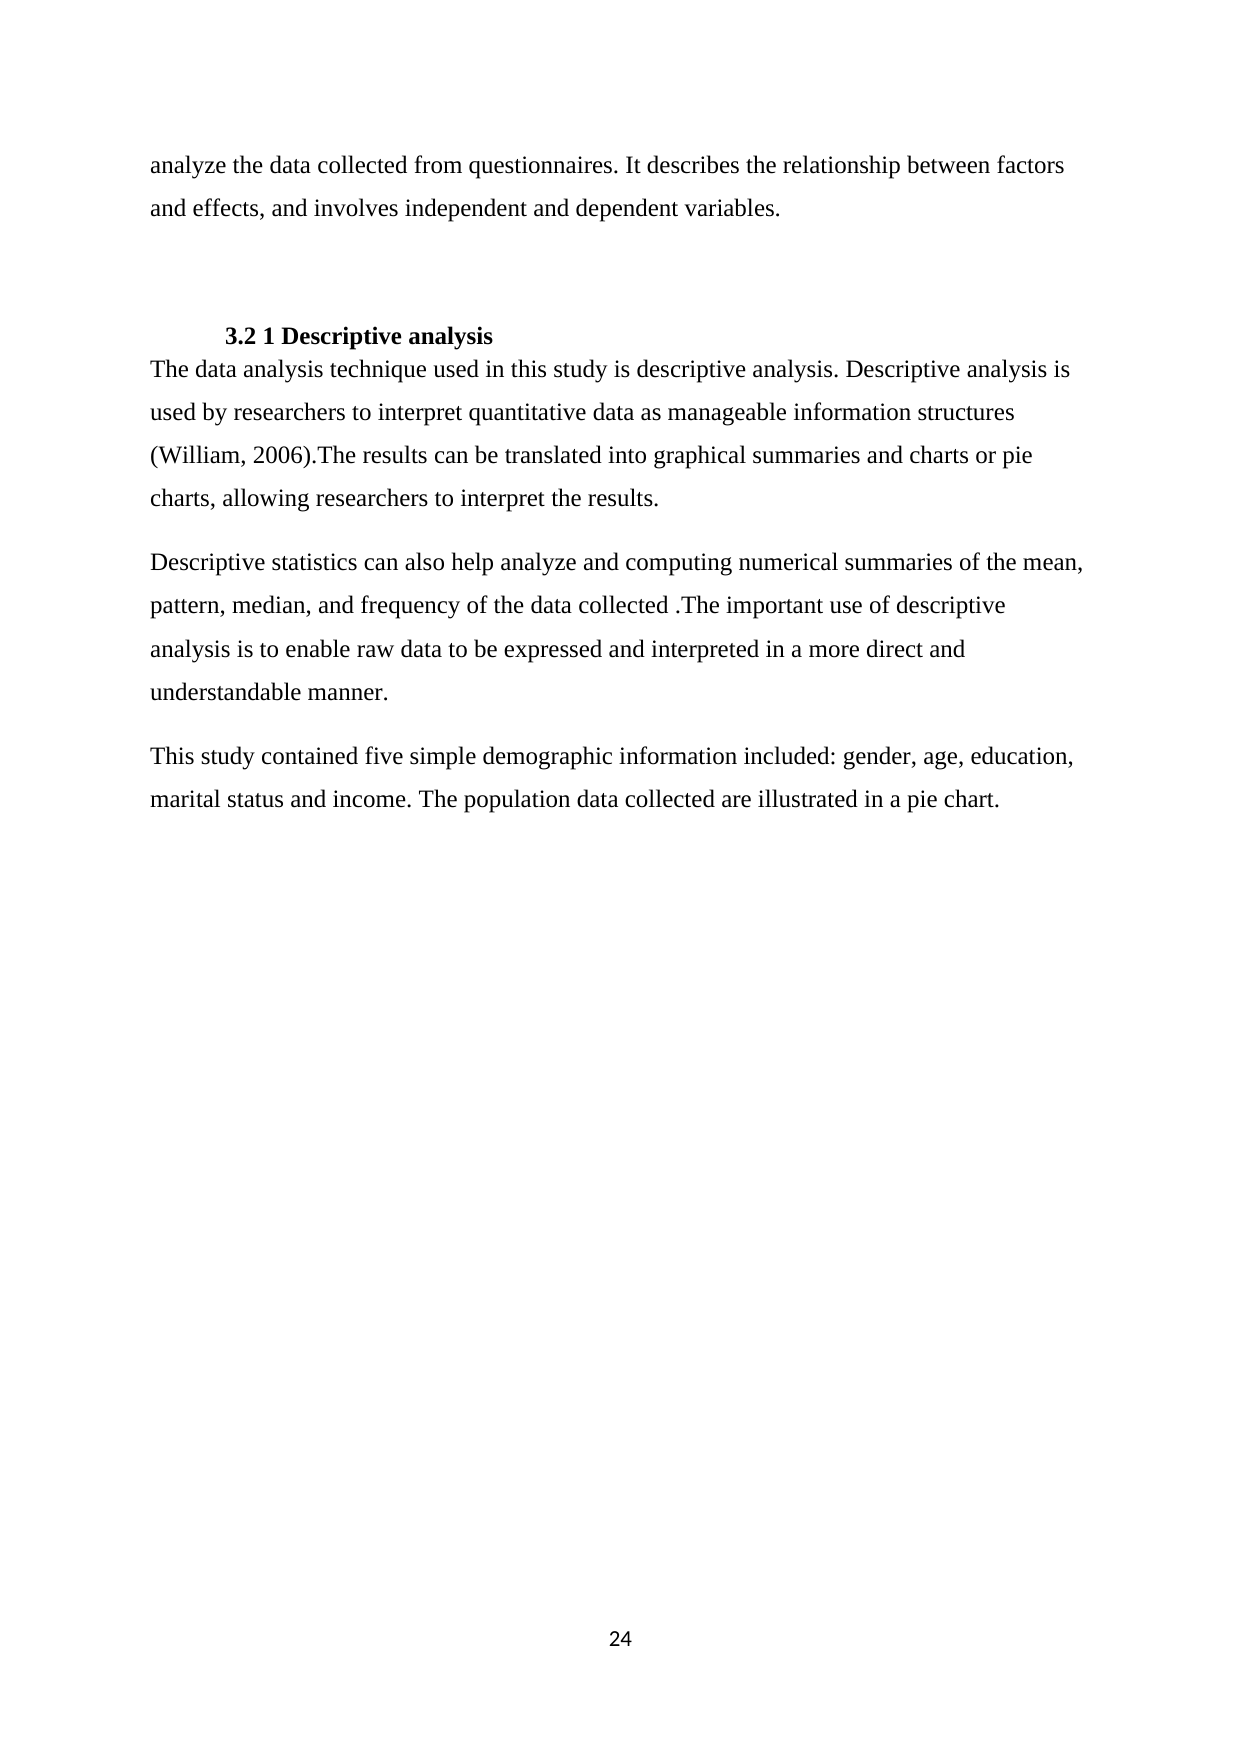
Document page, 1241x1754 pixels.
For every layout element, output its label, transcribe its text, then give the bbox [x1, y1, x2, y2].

text This study contained five simple demographic information included: gender, age, education, marital status and income. The population data collected are illustrated in a pie chart. [150, 741, 1090, 813]
text Descriptive statistics can also help analyze and computing numerical summaries of the mean, pattern, median, and frequency of the data collected .The important use of descriptive analysis is to enable raw data to be expressed and interpreted in a more direct and understandable manner. [150, 547, 1090, 706]
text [150, 150, 1090, 222]
text The data analysis technique used in this study is descriptive analysis. Descriptive analysis is used by researchers to interpret quantitative data as manageable information structures (William, 2006).The results can be translated into graphical summaries and charts or pie charts, allowing researchers to interpret the results. [150, 354, 1090, 512]
subtitle 3.2 1 Descriptive analysis [150, 321, 1090, 350]
